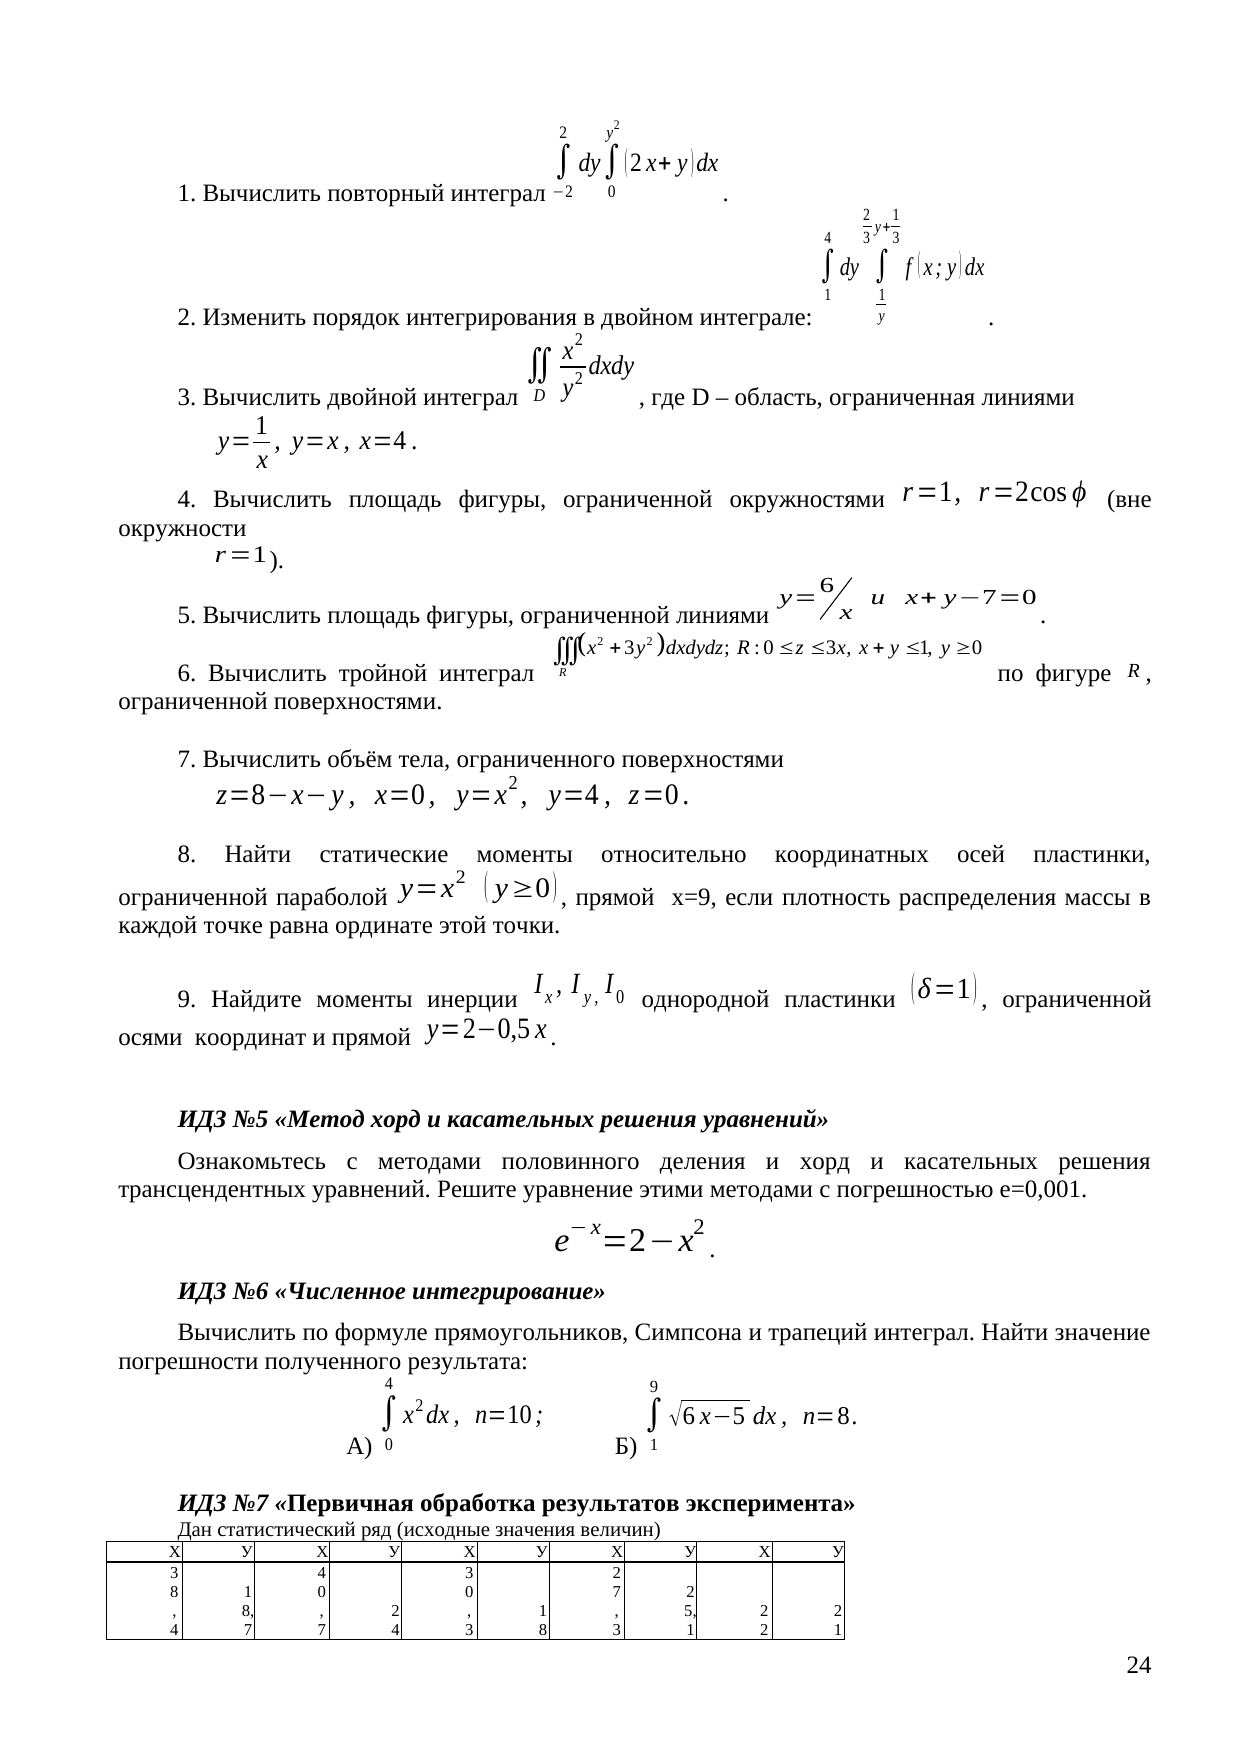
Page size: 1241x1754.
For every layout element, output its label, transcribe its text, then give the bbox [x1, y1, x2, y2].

text ИДЗ №7 «Первичная обработка результатов эксперимента» [118, 1488, 1152, 1517]
table_header Х [255, 1542, 329, 1561]
text 9. Найдите моменты инерции однородной пластинки , ограниченной осями координат и прямой . [118, 968, 1152, 1051]
text 6. Вычислить тройной интеграл по фигуре , ограниченной поверхностями. [118, 629, 1152, 715]
table_header Х [402, 1542, 477, 1561]
table_cell 38,4 [107, 1563, 182, 1639]
text Ознакомьтесь с методами половинного деления и хорд и касательных решения трансцендентных уравнений. Решите уравнение этими методами с погрешностью е=0,001. [118, 1146, 1152, 1203]
text А) Б) [118, 1374, 1152, 1460]
text 7. Вычислить объём тела, ограниченного поверхностями [118, 744, 1152, 773]
text 4. Вычислить площадь фигуры, ограниченной окружностями (вне окружности [118, 475, 1152, 542]
text 2. Изменить порядок интегрирования в двойном интеграле: . [118, 206, 1152, 331]
table_cell 25,1 [625, 1563, 696, 1639]
table_cell 22 [697, 1563, 772, 1639]
text Вычислить по формуле прямоугольников, Симпсона и трапеций интеграл. Найти значение погрешности полученного результата: [118, 1317, 1152, 1374]
table_header Х [107, 1542, 182, 1561]
text Дан статистический ряд (исходные значения величин) [118, 1517, 1152, 1541]
table_header У [773, 1542, 844, 1561]
text 1. Вычислить повторный интеграл . [118, 118, 1152, 206]
table_cell 18,7 [183, 1563, 254, 1639]
table_header У [478, 1542, 549, 1561]
text ). [118, 542, 1152, 574]
table_cell 21 [773, 1563, 844, 1639]
text 3. Вычислить двойной интеграл , где D – область, ограниченная линиями [118, 331, 1152, 411]
table_header У [625, 1542, 696, 1561]
table_cell 30,3 [402, 1563, 477, 1639]
text 5. Вычислить площадь фигуры, ограниченной линиями . [118, 574, 1152, 629]
text ИДЗ №5 «Метод хорд и касательных решения уравнений» [118, 1104, 1152, 1133]
text 8. Найти статические моменты относительно координатных осей пластинки, ограниченной параболой , прямой х=9, если плотность распределения массы в каждой точке равна ординате этой точки. [118, 839, 1152, 939]
table_cell 27,3 [550, 1563, 624, 1639]
text ИДЗ №6 «Численное интегрирование» [118, 1276, 1152, 1304]
table_header У [183, 1542, 254, 1561]
table_cell 18 [478, 1563, 549, 1639]
table_header У [330, 1542, 401, 1561]
table_cell 24 [330, 1563, 401, 1639]
table_header Х [697, 1542, 772, 1561]
text . [118, 1216, 1152, 1263]
table_cell 40,7 [255, 1563, 329, 1639]
table_header Х [550, 1542, 624, 1561]
